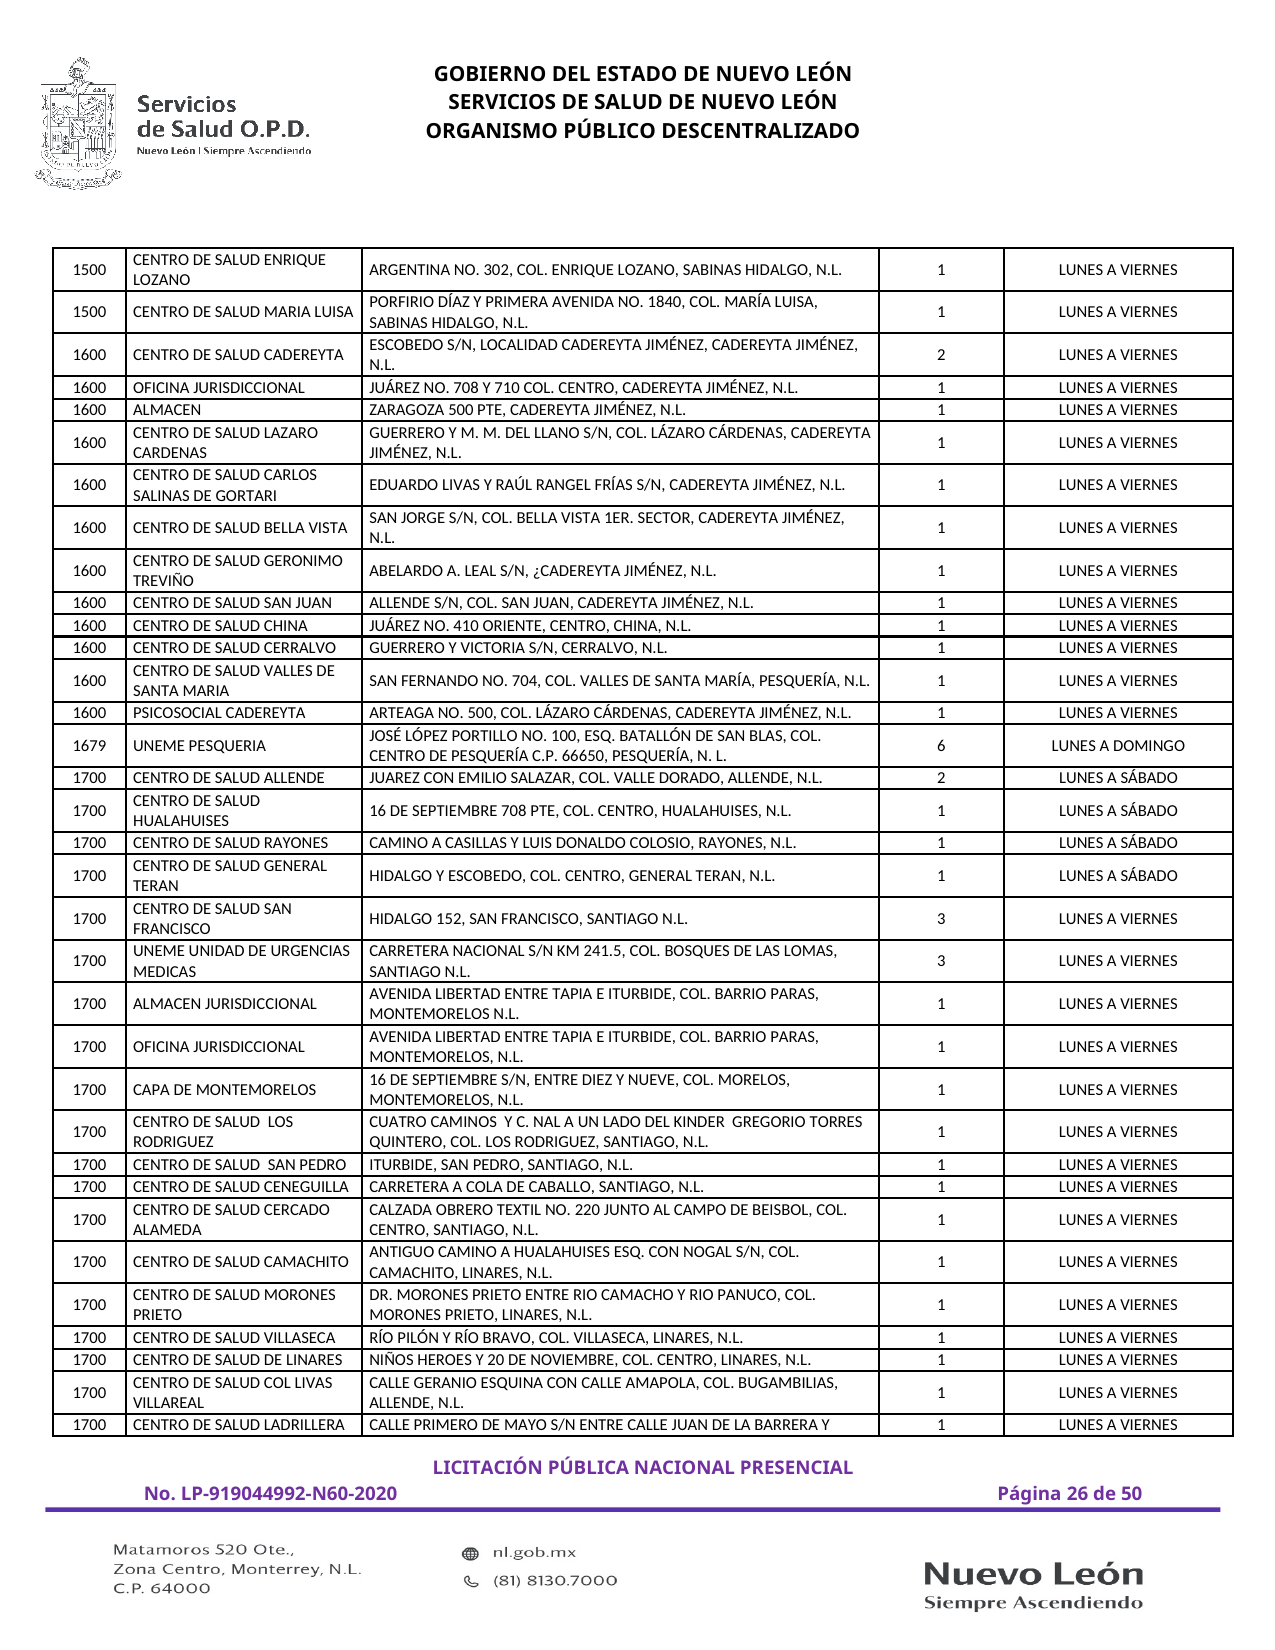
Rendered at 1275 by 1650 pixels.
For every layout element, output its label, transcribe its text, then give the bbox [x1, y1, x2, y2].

table_cell 1 [880, 703, 1003, 723]
table_cell GUERRERO Y VICTORIA S/N, CERRALVO, N.L. [363, 638, 878, 658]
table_cell CENTRO DE SALUD LADRILLERA [127, 1415, 361, 1435]
table_cell CENTRO DE SALUD DE LINARES [127, 1350, 361, 1370]
table_cell ITURBIDE, SAN PEDRO, SANTIAGO, N.L. [363, 1154, 878, 1174]
table_cell 1700 [54, 1026, 125, 1067]
table_cell CENTRO DE SALUD CENEGUILLA [127, 1177, 361, 1197]
table_cell LUNES A VIERNES [1005, 703, 1232, 723]
table_cell 1700 [54, 1111, 125, 1152]
table_cell 1600 [54, 638, 125, 658]
table_cell CENTRO DE SALUD MORONES PRIETO [127, 1284, 361, 1325]
table_cell CENTRO DE SALUD SAN FRANCISCO [127, 898, 361, 938]
table_cell CENTRO DE SALUD SAN JUAN [127, 593, 361, 613]
table_cell 1 [880, 465, 1003, 505]
table_cell CARRETERA NACIONAL S/N KM 241.5, COL. BOSQUES DE LAS LOMAS, SANTIAGO N.L. [363, 941, 878, 981]
table_cell 1600 [54, 465, 125, 505]
table_cell CENTRO DE SALUD GENERAL TERAN [127, 855, 361, 896]
table_cell 1 [880, 1199, 1003, 1239]
table_cell 1 [880, 833, 1003, 853]
table_cell 1 [880, 422, 1003, 462]
table_cell LUNES A VIERNES [1005, 465, 1232, 505]
table_cell CENTRO DE SALUD VILLASECA [127, 1327, 361, 1347]
table_cell 1700 [54, 941, 125, 981]
table_cell LUNES A VIERNES [1005, 422, 1232, 462]
table_cell 1 [880, 1242, 1003, 1282]
table_cell 1700 [54, 1069, 125, 1109]
table_cell JOSÉ LÓPEZ PORTILLO NO. 100, ESQ. BATALLÓN DE SAN BLAS, COL. CENTRO DE PESQUERÍA C.P. 66650, PESQUERÍA, N. L. [363, 725, 878, 766]
table_cell 1700 [54, 790, 125, 831]
table_cell CENTRO DE SALUD LOS RODRIGUEZ [127, 1111, 361, 1152]
table_cell 1600 [54, 507, 125, 548]
table_cell 1 [880, 550, 1003, 591]
table_cell LUNES A VIERNES [1005, 983, 1232, 1024]
table_cell CENTRO DE SALUD ENRIQUE LOZANO [127, 249, 361, 289]
table_cell GUERRERO Y M. M. DEL LLANO S/N, COL. LÁZARO CÁRDENAS, CADEREYTA JIMÉNEZ, N.L. [363, 422, 878, 462]
table_cell 3 [880, 898, 1003, 938]
table_cell CENTRO DE SALUD LAZARO CARDENAS [127, 422, 361, 462]
table_cell 1700 [54, 898, 125, 938]
table_cell JUÁREZ NO. 410 ORIENTE, CENTRO, CHINA, N.L. [363, 615, 878, 635]
table_cell ARTEAGA NO. 500, COL. LÁZARO CÁRDENAS, CADEREYTA JIMÉNEZ, N.L. [363, 703, 878, 723]
table_cell CARRETERA A COLA DE CABALLO, SANTIAGO, N.L. [363, 1177, 878, 1197]
table_cell LUNES A VIERNES [1005, 1350, 1232, 1370]
table_cell CENTRO DE SALUD SAN PEDRO [127, 1154, 361, 1174]
table_cell 1 [880, 615, 1003, 635]
table_cell CENTRO DE SALUD COL LIVAS VILLAREAL [127, 1372, 361, 1412]
table_cell 2 [880, 334, 1003, 375]
table_cell PSICOSOCIAL CADEREYTA [127, 703, 361, 723]
table_cell SAN JORGE S/N, COL. BELLA VISTA 1ER. SECTOR, CADEREYTA JIMÉNEZ, N.L. [363, 507, 878, 548]
table_cell LUNES A VIERNES [1005, 249, 1232, 289]
picture [0, 1, 346, 246]
table_cell 1 [880, 1284, 1003, 1325]
table_cell HIDALGO 152, SAN FRANCISCO, SANTIAGO N.L. [363, 898, 878, 938]
table_cell CENTRO DE SALUD CAMACHITO [127, 1242, 361, 1282]
table_cell 1 [880, 1372, 1003, 1412]
table_cell 1700 [54, 1284, 125, 1325]
table_cell ALMACEN JURISDICCIONAL [127, 983, 361, 1024]
table_cell CENTRO DE SALUD VALLES DE SANTA MARIA [127, 660, 361, 701]
table_cell 3 [880, 941, 1003, 981]
table_cell 1700 [54, 1177, 125, 1197]
picture [40, 1502, 1221, 1619]
table_cell EDUARDO LIVAS Y RAÚL RANGEL FRÍAS S/N, CADEREYTA JIMÉNEZ, N.L. [363, 465, 878, 505]
table_cell 1 [880, 855, 1003, 896]
table_cell 1600 [54, 400, 125, 420]
table_cell OFICINA JURISDICCIONAL [127, 1026, 361, 1067]
table_cell 1 [880, 377, 1003, 397]
table_cell LUNES A VIERNES [1005, 1026, 1232, 1067]
table_cell LUNES A VIERNES [1005, 550, 1232, 591]
table_cell CENTRO DE SALUD CHINA [127, 615, 361, 635]
table_cell ALLENDE S/N, COL. SAN JUAN, CADEREYTA JIMÉNEZ, N.L. [363, 593, 878, 613]
table_cell ANTIGUO CAMINO A HUALAHUISES ESQ. CON NOGAL S/N, COL. CAMACHITO, LINARES, N.L. [363, 1242, 878, 1282]
table_cell LUNES A VIERNES [1005, 1111, 1232, 1152]
table_cell 1 [880, 660, 1003, 701]
table_cell 1600 [54, 377, 125, 397]
table_cell 1600 [54, 550, 125, 591]
table_cell LUNES A VIERNES [1005, 292, 1232, 332]
table_cell 1600 [54, 615, 125, 635]
table_cell LUNES A SÁBADO [1005, 790, 1232, 831]
table_cell JUAREZ CON EMILIO SALAZAR, COL. VALLE DORADO, ALLENDE, N.L. [363, 768, 878, 788]
table_cell ESCOBEDO S/N, LOCALIDAD CADEREYTA JIMÉNEZ, CADEREYTA JIMÉNEZ, N.L. [363, 334, 878, 375]
table_cell LUNES A VIERNES [1005, 660, 1232, 701]
table_cell CENTRO DE SALUD CERRALVO [127, 638, 361, 658]
table_cell JUÁREZ NO. 708 Y 710 COL. CENTRO, CADEREYTA JIMÉNEZ, N.L. [363, 377, 878, 397]
table_cell LUNES A VIERNES [1005, 1199, 1232, 1239]
table_cell PORFIRIO DÍAZ Y PRIMERA AVENIDA NO. 1840, COL. MARÍA LUISA, SABINAS HIDALGO, N.L. [363, 292, 878, 332]
table_cell CENTRO DE SALUD MARIA LUISA [127, 292, 361, 332]
table_cell DR. MORONES PRIETO ENTRE RIO CAMACHO Y RIO PANUCO, COL. MORONES PRIETO, LINARES, N.L. [363, 1284, 878, 1325]
table_cell HIDALGO Y ESCOBEDO, COL. CENTRO, GENERAL TERAN, N.L. [363, 855, 878, 896]
table_cell 1700 [54, 855, 125, 896]
table_cell 1 [880, 1154, 1003, 1174]
table_cell 1500 [54, 292, 125, 332]
table_cell 1 [880, 983, 1003, 1024]
table_cell 1600 [54, 660, 125, 701]
table_cell CALLE PRIMERO DE MAYO S/N ENTRE CALLE JUAN DE LA BARRERA Y FERNANDO MONTES DE OCA, COL. LADRILLERA, MONTEMORELOS, N.L. [363, 1415, 878, 1435]
table_cell 1600 [54, 334, 125, 375]
table_cell LUNES A VIERNES [1005, 898, 1232, 938]
table_cell 1 [880, 638, 1003, 658]
table_cell CENTRO DE SALUD HUALAHUISES [127, 790, 361, 831]
table_cell LUNES A VIERNES [1005, 377, 1232, 397]
table_cell ABELARDO A. LEAL S/N, ¿CADEREYTA JIMÉNEZ, N.L. [363, 550, 878, 591]
table_cell 1600 [54, 593, 125, 613]
table_cell CENTRO DE SALUD ALLENDE [127, 768, 361, 788]
table_cell 1 [880, 292, 1003, 332]
table_cell CENTRO DE SALUD CARLOS SALINAS DE GORTARI [127, 465, 361, 505]
table_cell 1700 [54, 833, 125, 853]
table_cell 1 [880, 593, 1003, 613]
table_cell 1700 [54, 1242, 125, 1282]
table_cell 1 [880, 1026, 1003, 1067]
table_cell 1 [880, 507, 1003, 548]
table_cell CALLE GERANIO ESQUINA CON CALLE AMAPOLA, COL. BUGAMBILIAS, ALLENDE, N.L. [363, 1372, 878, 1412]
table_cell LUNES A VIERNES [1005, 1069, 1232, 1109]
table_cell 2 [880, 768, 1003, 788]
table_cell 1700 [54, 768, 125, 788]
table_cell 1 [880, 249, 1003, 289]
table_cell LUNES A VIERNES [1005, 941, 1232, 981]
table_cell 1700 [54, 983, 125, 1024]
table_cell 1600 [54, 703, 125, 723]
table_cell 1700 [54, 1199, 125, 1239]
table_cell 16 DE SEPTIEMBRE 708 PTE, COL. CENTRO, HUALAHUISES, N.L. [363, 790, 878, 831]
table_cell LUNES A VIERNES [1005, 1154, 1232, 1174]
table_cell LUNES A VIERNES [1005, 1284, 1232, 1325]
table_cell 1 [880, 1177, 1003, 1197]
table_cell 1700 [54, 1415, 125, 1435]
table_cell ARGENTINA NO. 302, COL. ENRIQUE LOZANO, SABINAS HIDALGO, N.L. [363, 249, 878, 289]
table_cell OFICINA JURISDICCIONAL [127, 377, 361, 397]
table_cell 1 [880, 1069, 1003, 1109]
table_cell UNEME PESQUERIA [127, 725, 361, 766]
table_cell LUNES A VIERNES [1005, 638, 1232, 658]
table_cell 1 [880, 1415, 1003, 1435]
table_cell UNEME UNIDAD DE URGENCIAS MEDICAS [127, 941, 361, 981]
table_cell ZARAGOZA 500 PTE, CADEREYTA JIMÉNEZ, N.L. [363, 400, 878, 420]
table_cell 1 [880, 1350, 1003, 1370]
table_cell LUNES A DOMINGO [1005, 725, 1232, 766]
table_cell 1679 [54, 725, 125, 766]
table_cell CENTRO DE SALUD CADEREYTA [127, 334, 361, 375]
table_cell LUNES A VIERNES [1005, 1177, 1232, 1197]
table_cell 1 [880, 1327, 1003, 1347]
table_cell NIÑOS HEROES Y 20 DE NOVIEMBRE, COL. CENTRO, LINARES, N.L. [363, 1350, 878, 1370]
table_cell CENTRO DE SALUD BELLA VISTA [127, 507, 361, 548]
table_cell 1500 [54, 249, 125, 289]
table_cell 1700 [54, 1154, 125, 1174]
table_cell AVENIDA LIBERTAD ENTRE TAPIA E ITURBIDE, COL. BARRIO PARAS, MONTEMORELOS N.L. [363, 983, 878, 1024]
table_cell CUATRO CAMINOS Y C. NAL A UN LADO DEL KINDER GREGORIO TORRES QUINTERO, COL. LOS RODRIGUEZ, SANTIAGO, N.L. [363, 1111, 878, 1152]
table_cell SAN FERNANDO NO. 704, COL. VALLES DE SANTA MARÍA, PESQUERÍA, N.L. [363, 660, 878, 701]
table_cell LUNES A VIERNES [1005, 1327, 1232, 1347]
table_cell AVENIDA LIBERTAD ENTRE TAPIA E ITURBIDE, COL. BARRIO PARAS, MONTEMORELOS, N.L. [363, 1026, 878, 1067]
table_cell LUNES A SÁBADO [1005, 768, 1232, 788]
table_cell LUNES A VIERNES [1005, 507, 1232, 548]
table_cell CAMINO A CASILLAS Y LUIS DONALDO COLOSIO, RAYONES, N.L. [363, 833, 878, 853]
table_cell 1700 [54, 1327, 125, 1347]
table_cell 1700 [54, 1372, 125, 1412]
table_cell LUNES A VIERNES [1005, 615, 1232, 635]
table_cell LUNES A VIERNES [1005, 400, 1232, 420]
table_cell CENTRO DE SALUD GERONIMO TREVIÑO [127, 550, 361, 591]
table_cell 6 [880, 725, 1003, 766]
table_cell 16 DE SEPTIEMBRE S/N, ENTRE DIEZ Y NUEVE, COL. MORELOS, MONTEMORELOS, N.L. [363, 1069, 878, 1109]
table_cell CALZADA OBRERO TEXTIL NO. 220 JUNTO AL CAMPO DE BEISBOL, COL. CENTRO, SANTIAGO, N.L. [363, 1199, 878, 1239]
table_cell 1 [880, 400, 1003, 420]
table_cell CENTRO DE SALUD RAYONES [127, 833, 361, 853]
table_cell CAPA DE MONTEMORELOS [127, 1069, 361, 1109]
table_cell LUNES A VIERNES [1005, 1415, 1232, 1435]
table_cell 1 [880, 790, 1003, 831]
table_cell LUNES A SÁBADO [1005, 855, 1232, 896]
table_cell 1600 [54, 422, 125, 462]
table_cell 1 [880, 1111, 1003, 1152]
table_cell 1700 [54, 1350, 125, 1370]
table_cell LUNES A VIERNES [1005, 1242, 1232, 1282]
table_cell LUNES A VIERNES [1005, 593, 1232, 613]
table_cell ALMACEN [127, 400, 361, 420]
table_cell RÍO PILÓN Y RÍO BRAVO, COL. VILLASECA, LINARES, N.L. [363, 1327, 878, 1347]
table_cell LUNES A VIERNES [1005, 1372, 1232, 1412]
table_cell CENTRO DE SALUD CERCADO ALAMEDA [127, 1199, 361, 1239]
table_cell LUNES A SÁBADO [1005, 833, 1232, 853]
table_cell LUNES A VIERNES [1005, 334, 1232, 375]
